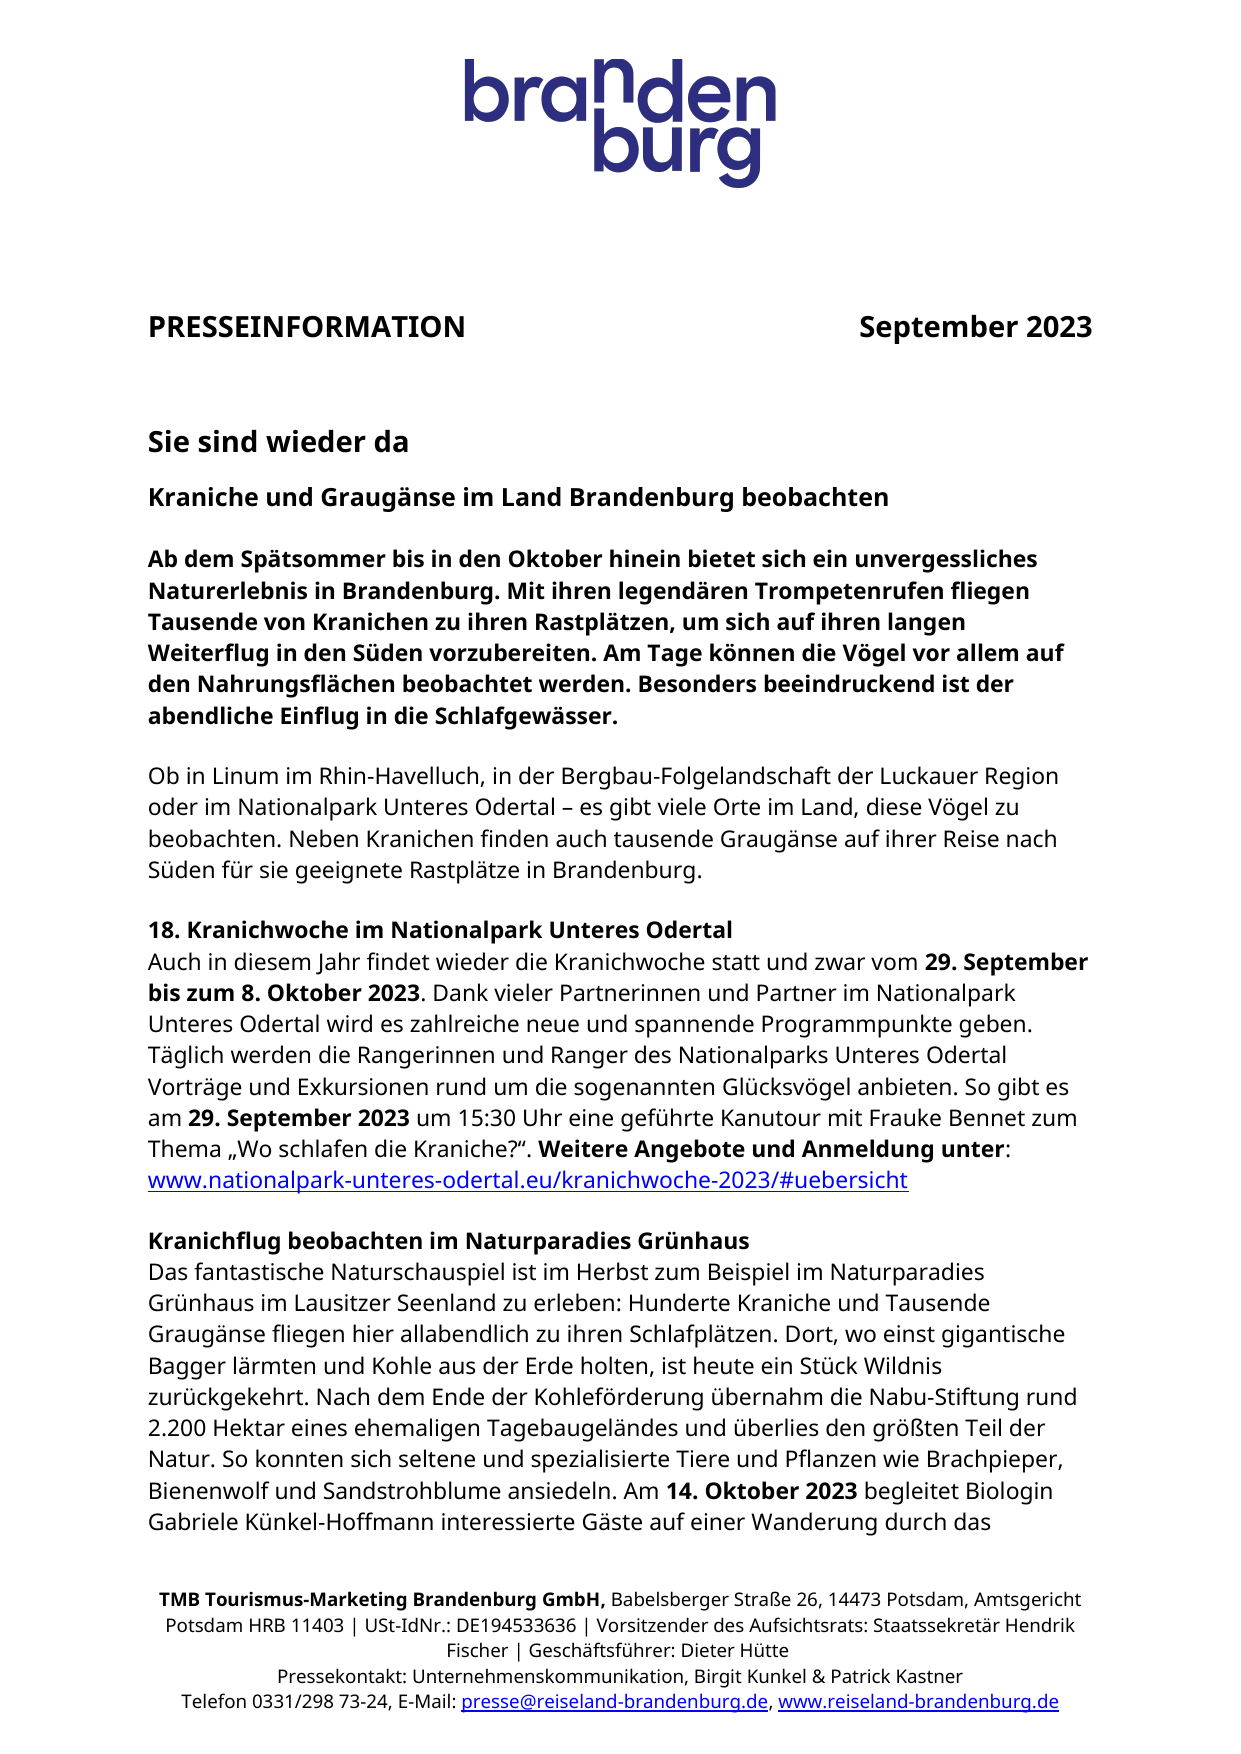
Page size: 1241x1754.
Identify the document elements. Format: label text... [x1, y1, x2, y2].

text Ob in Linum im Rhin-Havelluch, in der Bergbau-Folgelandschaft der Luckauer Region oder im Nationalpark Unteres Odertal – es gibt viele Orte im Land, diese Vögel zu beobachten. Neben Kranichen finden auch tausende Graugänse auf ihrer Reise nach Süden für sie geeignete Rastplätze in Brandenburg. [148, 760, 1093, 885]
text Kraniche und Graugänse im Land Brandenburg beobachten [148, 479, 1093, 513]
text PRESSEINFORMATION September 2023 [148, 307, 1093, 346]
picture [464, 59, 776, 188]
text Sie sind wieder da [148, 422, 1093, 461]
text Ab dem Spätsommer bis in den Oktober hinein bietet sich ein unvergessliches Naturerlebnis in Brandenburg. Mit ihren legendären Trompetenrufen fliegen Tausende von Kranichen zu ihren Rastplätzen, um sich auf ihren langen Weiterflug in den Süden vorzubereiten. Am Tage können die Vögel vor allem auf den Nahrungsflächen beobachtet werden. Besonders beeindruckend ist der abendliche Einflug in die Schlafgewässer. [148, 543, 1093, 731]
text 18. Kranichwoche im Nationalpark Unteres Odertal Auch in diesem Jahr findet wieder die Kranichwoche statt und zwar vom 29. September bis zum 8. Oktober 2023. Dank vieler Partnerinnen und Partner im Nationalpark Unteres Odertal wird es zahlreiche neue und spannende Programmpunkte geben. Täglich werden die Rangerinnen und Ranger des Nationalparks Unteres Odertal Vorträge und Exkursionen rund um die sogenannten Glücksvögel anbieten. So gibt es am 29. September 2023 um 15:30 Uhr eine geführte Kanutour mit Frauke Bennet zum Thema „Wo schlafen die Kraniche?“. Weitere Angebote und Anmeldung unter: www.nationalpark-unteres-odertal.eu/kranichwoche-2023/#uebersicht [148, 914, 1093, 1196]
